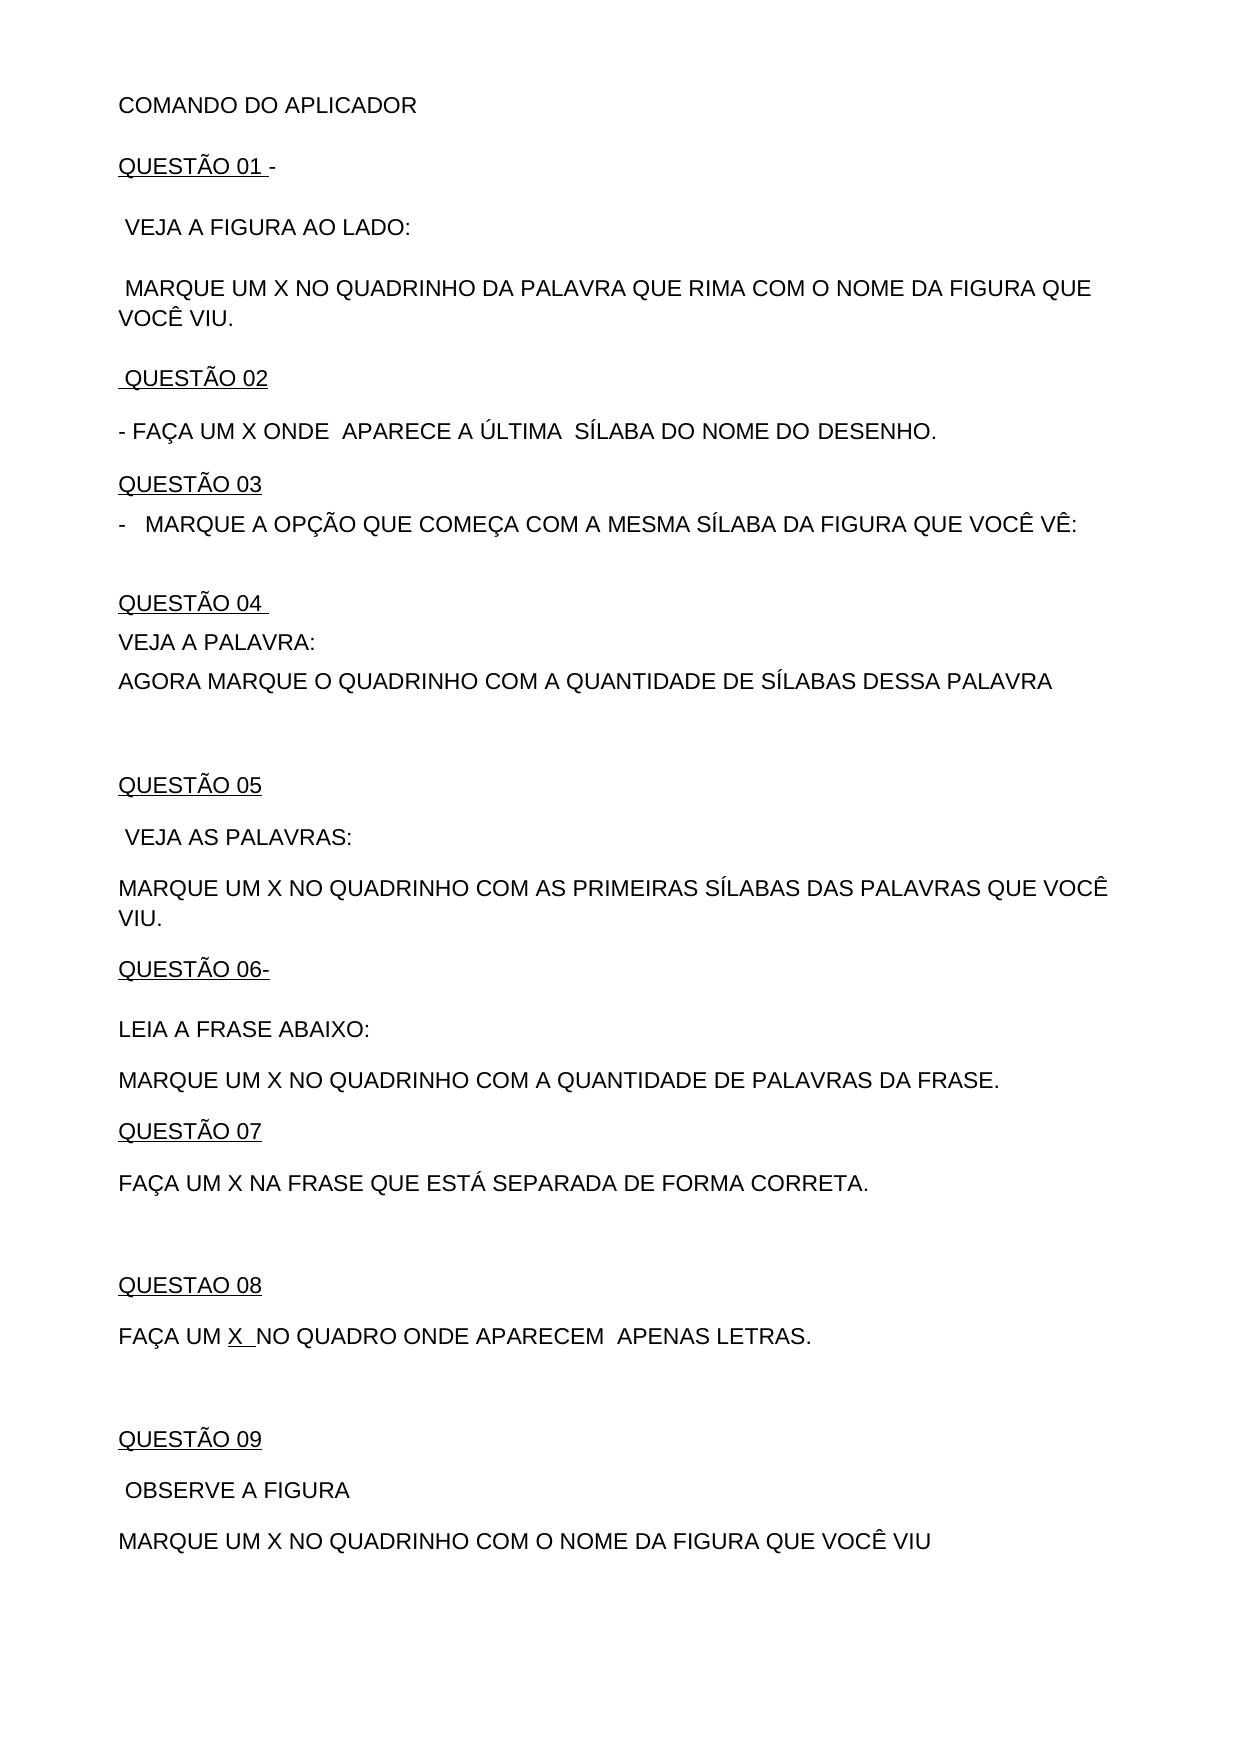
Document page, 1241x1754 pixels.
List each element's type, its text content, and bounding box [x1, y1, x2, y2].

text QUESTÃO 02 [118, 365, 1036, 391]
text MARQUE UM X NO QUADRINHO COM AS PRIMEIRAS SÍLABAS DAS PALAVRAS QUE VOCÊ VIU. [118, 875, 1134, 931]
list MARQUE A OPÇÃO QUE COMEÇA COM A MESMA SÍLABA DA FIGURA QUE VOCÊ VÊ: [118, 511, 1134, 537]
text QUESTÃO 03 [118, 471, 1036, 497]
text COMANDO DO APLICADOR QUESTÃO 01 - [118, 92, 419, 179]
text MARQUE UM X NO QUADRINHO DA PALAVRA QUE RIMA COM O NOME DA FIGURA QUE VOCÊ VIU. [118, 275, 1094, 331]
text QUESTÃO 05 [118, 772, 1036, 799]
text QUESTAO 08 [118, 1272, 1036, 1298]
text FAÇA UM X NO QUADRO ONDE APARECEM APENAS LETRAS. [118, 1323, 1036, 1349]
text MARQUE UM X NO QUADRINHO COM O NOME DA FIGURA QUE VOCÊ VIU [118, 1528, 1036, 1554]
text QUESTÃO 09 [118, 1426, 1036, 1452]
text LEIA A FRASE ABAIXO: [118, 1016, 1036, 1042]
text FAÇA UM X NA FRASE QUE ESTÁ SEPARADA DE FORMA CORRETA. [118, 1170, 1036, 1196]
text MARQUE UM X NO QUADRINHO COM A QUANTIDADE DE PALAVRAS DA FRASE. QUESTÃO 07 [118, 1067, 1002, 1145]
text QUESTÃO 06- [118, 956, 1036, 982]
text AGORA MARQUE O QUADRINHO COM A QUANTIDADE DE SÍLABAS DESSA PALAVRA [118, 669, 1094, 695]
list FAÇA UM X ONDE APARECE A ÚLTIMA SÍLABA DO NOME DO DESENHO. [118, 418, 1134, 444]
text VEJA AS PALAVRAS: [124, 823, 1036, 850]
text VEJA A FIGURA AO LADO: [124, 214, 1036, 241]
text QUESTÃO 04 VEJA A PALAVRA: [118, 590, 317, 656]
text OBSERVE A FIGURA [124, 1477, 1036, 1503]
